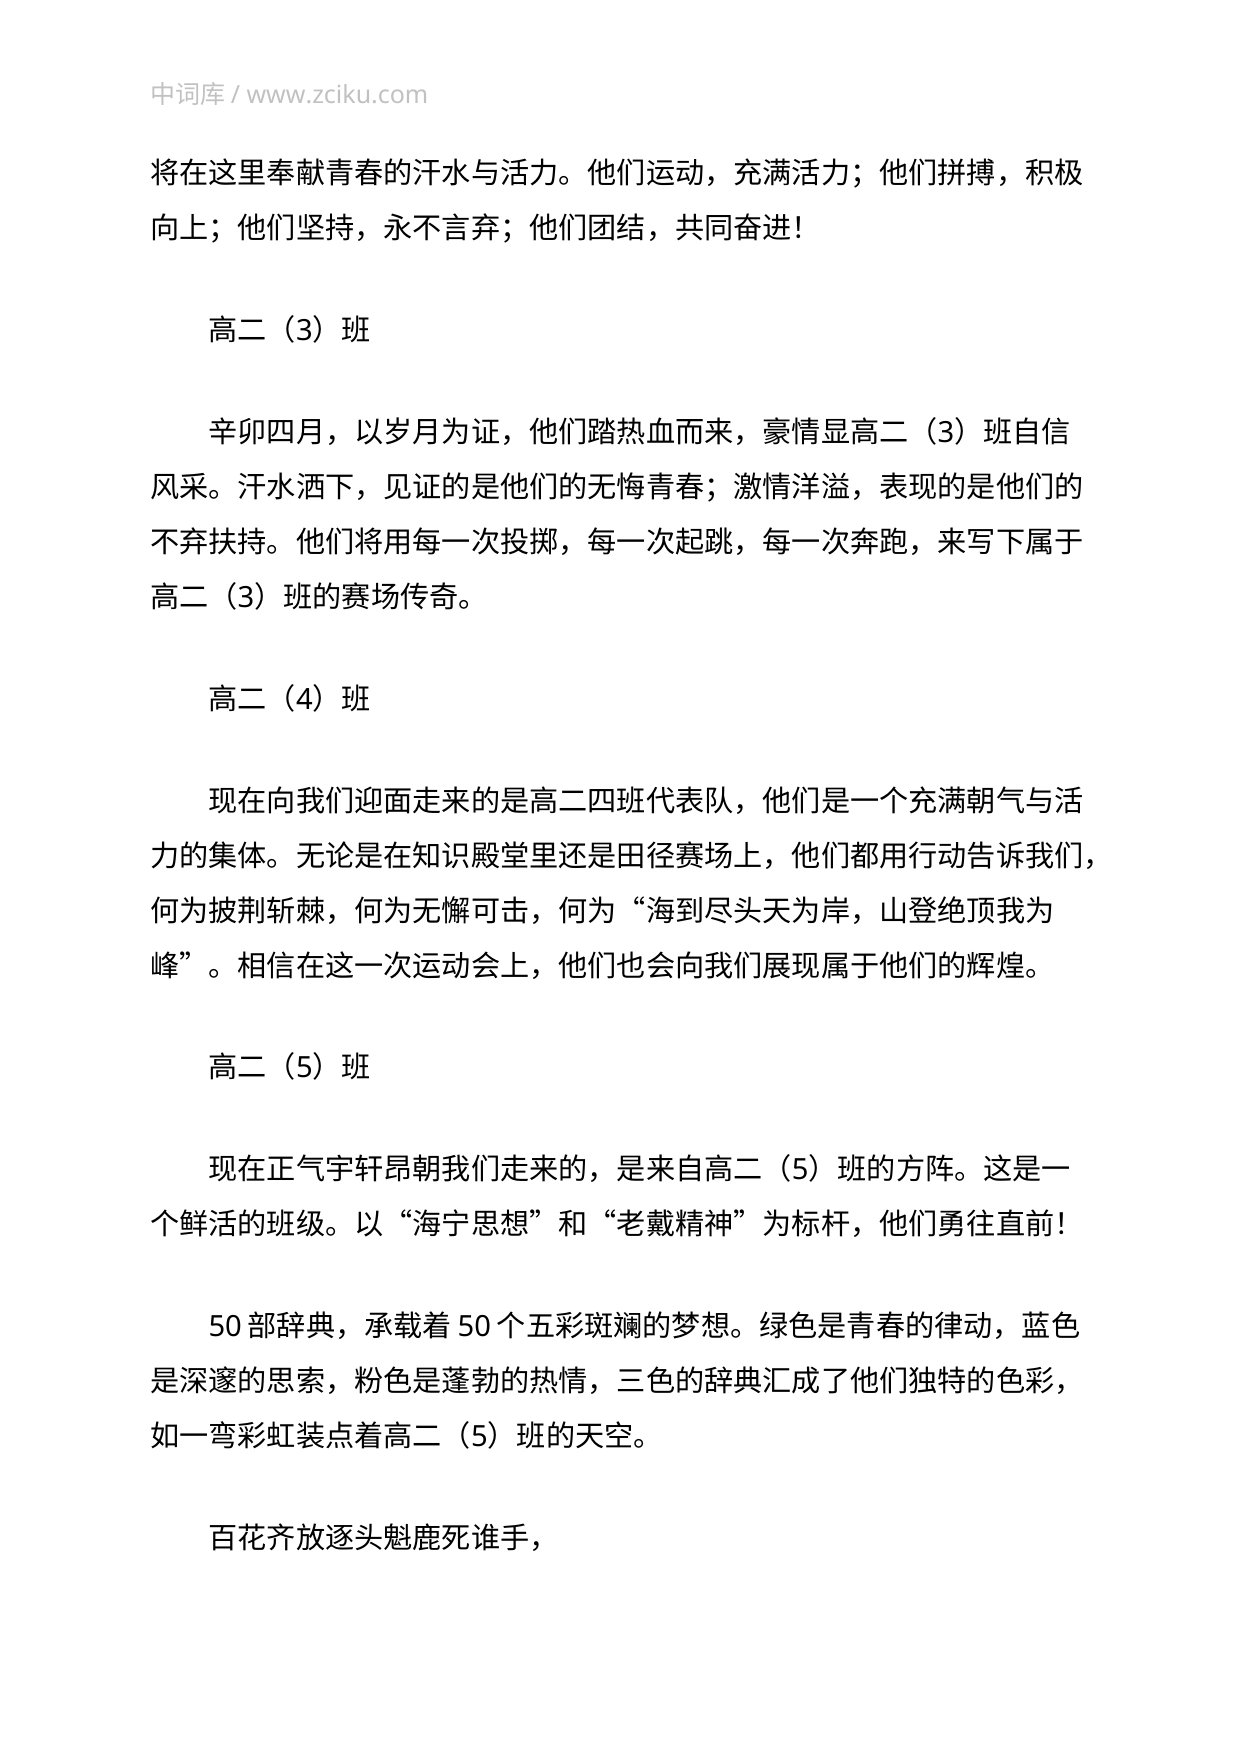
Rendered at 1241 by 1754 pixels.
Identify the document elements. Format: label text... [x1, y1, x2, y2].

text 现在向我们迎面走来的是高二四班代表队，他们是一个充满朝气与活力的集体。无论是在知识殿堂里还是田径赛场上，他们都用行动告诉我们，何为披荆斩棘，何为无懈可击，何为“海到尽头天为岸，山登绝顶我为峰”。相信在这一次运动会上，他们也会向我们展现属于他们的辉煌。 [150, 777, 1090, 984]
text 高二（4）班 [150, 675, 1090, 718]
text 现在正气宇轩昂朝我们走来的，是来自高二（5）班的方阵。这是一个鲜活的班级。以“海宁思想”和“老戴精神”为标杆，他们勇往直前！ [150, 1146, 1090, 1243]
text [150, 150, 1090, 247]
text 辛卯四月，以岁月为证，他们踏热血而来，豪情显高二（3）班自信风采。汗水洒下，见证的是他们的无悔青春；激情洋溢，表现的是他们的不弃扶持。他们将用每一次投掷，每一次起跳，每一次奔跑，来写下属于高二（3）班的赛场传奇。 [150, 409, 1090, 616]
text 50部辞典，承载着50个五彩斑斓的梦想。绿色是青春的律动，蓝色是深邃的思索，粉色是蓬勃的热情，三色的辞典汇成了他们独特的色彩，如一弯彩虹装点着高二（5）班的天空。 [150, 1303, 1090, 1455]
text 高二（3）班 [150, 307, 1090, 349]
text 百花齐放逐头魁鹿死谁手， [150, 1514, 1090, 1557]
text 高二（5）班 [150, 1044, 1090, 1086]
